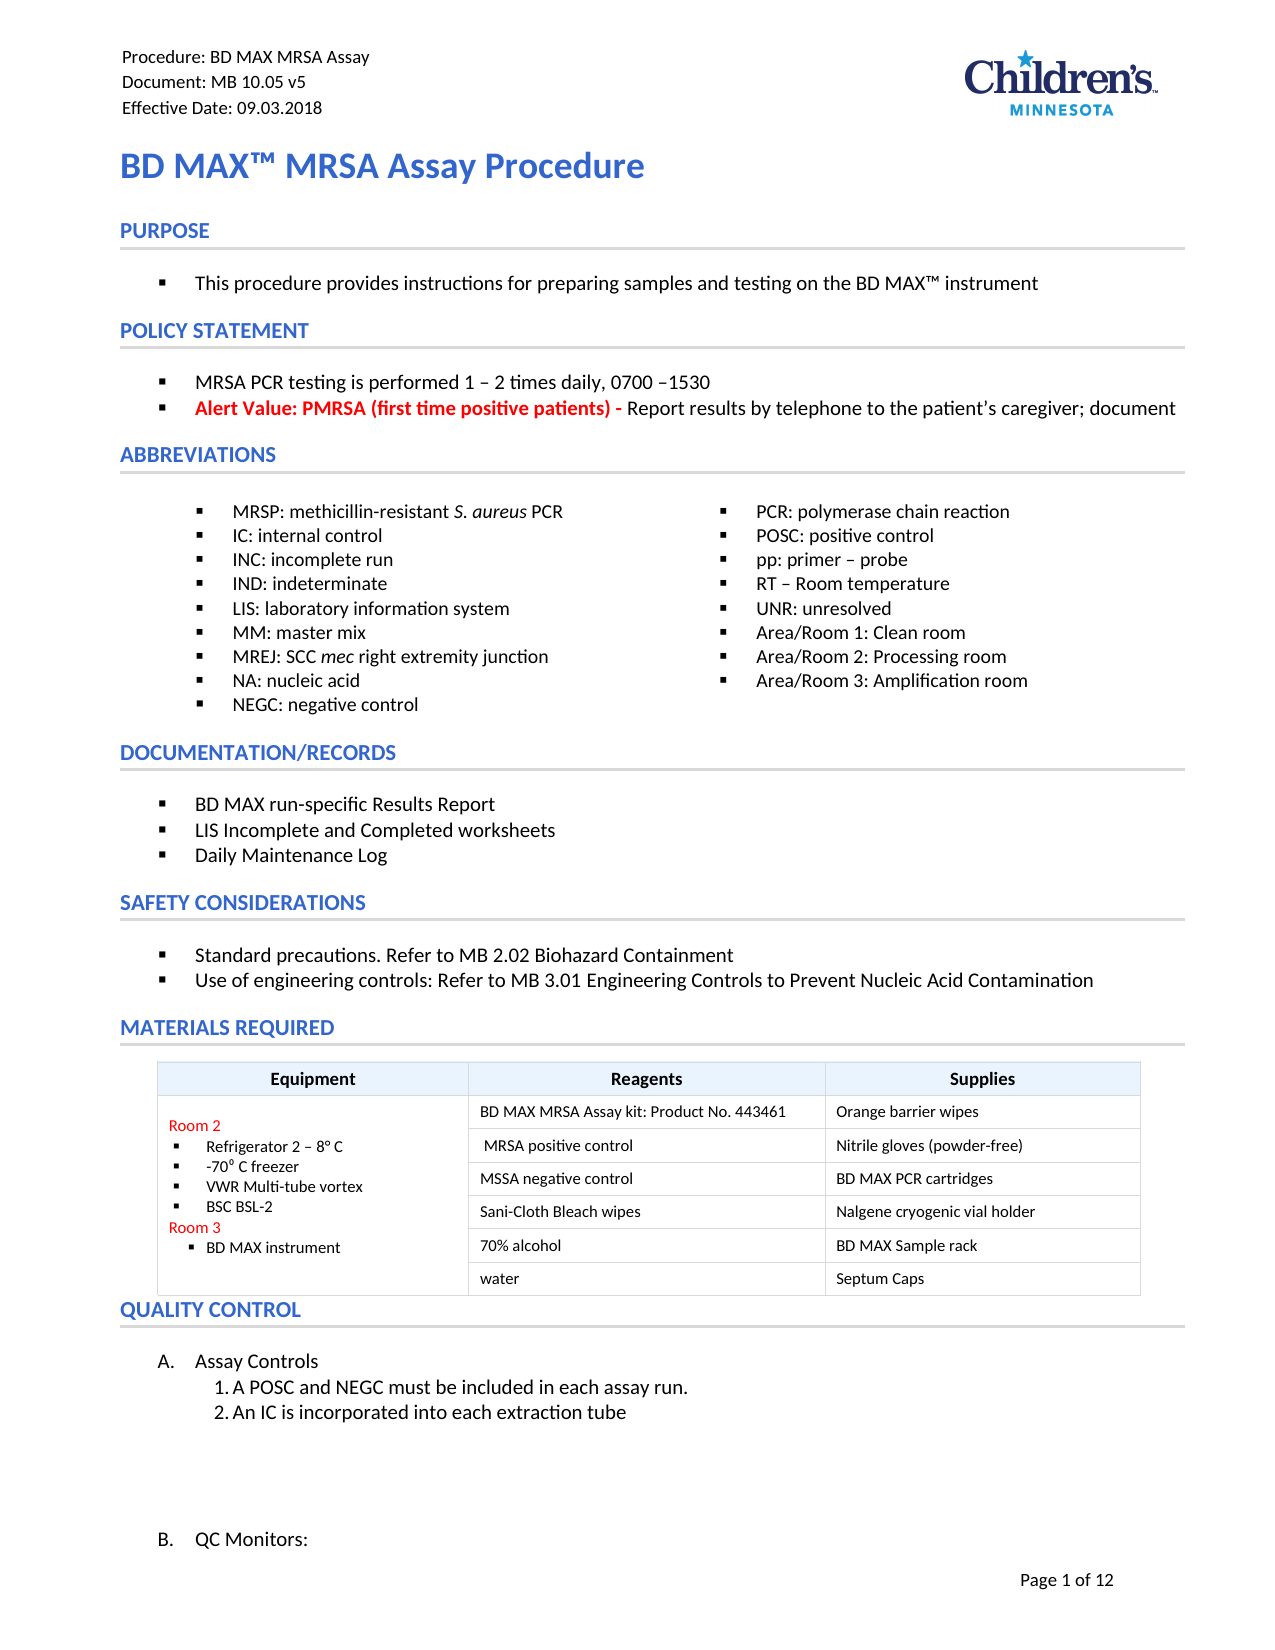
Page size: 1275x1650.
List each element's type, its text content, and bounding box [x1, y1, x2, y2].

table_cell Septum Caps [826, 1263, 1140, 1295]
picture [965, 50, 1158, 116]
subtitle DOCUMENTATION/RECORDS [120, 738, 1185, 768]
table_header Reagents [469, 1063, 825, 1095]
table_cell Sani-Cloth Bleach wipes [469, 1196, 825, 1228]
table_header Equipment [158, 1063, 468, 1095]
subtitle QUALITY CONTROL [120, 1100, 1185, 1325]
list Daily Maintenance Log [157, 842, 1185, 868]
table_cell 70% alcohol [469, 1229, 825, 1261]
text PURPOSE [120, 216, 1185, 247]
list An IC is incorporated into each extraction tube [214, 1399, 1185, 1425]
table_cell BD MAX MRSA Assay kit: Product No. 443461 [469, 1096, 825, 1128]
table_header MRSP: methicillin-resistant S. aureus PCR IC: internal control INC: incomplete run IND: indeterminate LIS: laboratory information system MM: master mix MREJ: SCC mec right extremity junction NA: nucleic acid NEGC: negative control [146, 499, 670, 718]
table_cell Orange barrier wipes [826, 1096, 1140, 1128]
subtitle MATERIALS REQUIRED [120, 1013, 1185, 1043]
table_cell BD MAX PCR cartridges [826, 1163, 1140, 1195]
subtitle SAFETY CONSIDERATIONS [120, 888, 1185, 918]
text ABBREVIATIONS [120, 440, 1185, 471]
list Alert Value: PMRSA (first time positive patients) - Report results by telephone to the patient’s caregiver; document [157, 395, 1185, 420]
table_cell MRSA positive control [469, 1129, 825, 1161]
table_cell Nitrile gloves (powder-free) [826, 1129, 1140, 1161]
table_cell Nalgene cryogenic vial holder [826, 1196, 1140, 1228]
list This procedure provides instructions for preparing samples and testing on the BD MAX™ instrument [157, 270, 1185, 295]
table_cell BD MAX Sample rack [826, 1229, 1140, 1261]
list BD MAX run-specific Results Report [157, 792, 1185, 817]
list MRSA PCR testing is performed 1 – 2 times daily, 0700 –1530 [157, 369, 1185, 395]
table_cell MSSA negative control [469, 1163, 825, 1195]
subtitle BD MAX™ MRSA Assay Procedure [120, 142, 1185, 188]
list LIS Incomplete and Completed worksheets [157, 817, 1185, 842]
table_header PCR: polymerase chain reaction POSC: positive control pp: primer – probe RT – Room temperature UNR: unresolved Area/Room 1: Clean room Area/Room 2: Processing room Area/Room 3: Amplification room [670, 499, 1196, 718]
list QC Monitors: [157, 1526, 1185, 1551]
list Use of engineering controls: Refer to MB 3.01 Engineering Controls to Prevent Nucleic Acid Contamination [157, 967, 1185, 993]
list A POSC and NEGC must be included in each assay run. [214, 1374, 1185, 1399]
table_header Supplies [826, 1063, 1140, 1095]
table_cell water [469, 1263, 825, 1295]
list Standard precautions. Refer to MB 2.02 Biohazard Containment [157, 942, 1185, 967]
subtitle POLICY STATEMENT [120, 316, 1185, 346]
list Assay Controls [157, 1349, 1185, 1374]
table_cell Room 2 Refrigerator 2 – 8° C -70⁰ C freezer VWR Multi-tube vortex BSC BSL-2 Room 3 BD MAX instrument [158, 1096, 468, 1295]
